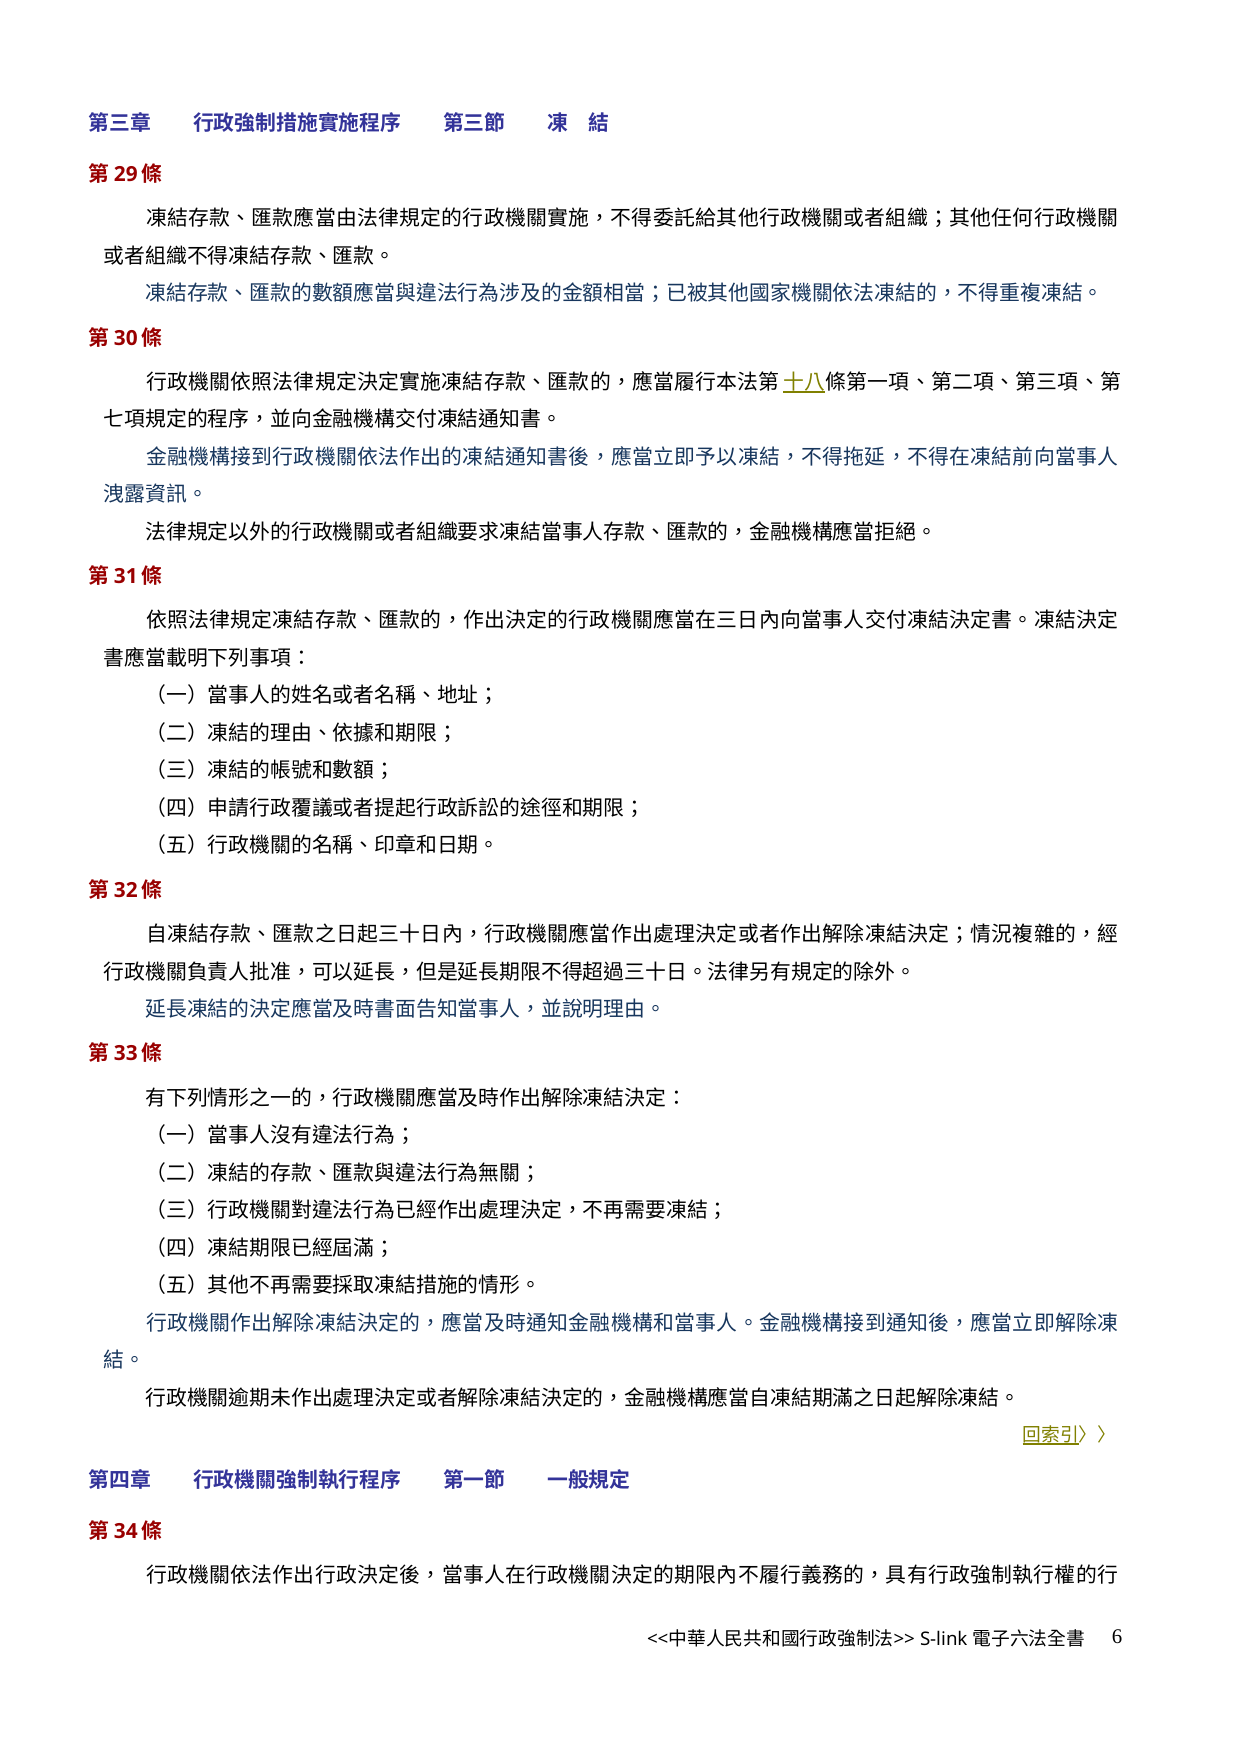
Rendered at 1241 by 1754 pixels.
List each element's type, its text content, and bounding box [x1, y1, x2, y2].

text 金融機構接到行政機關依法作出的凍結通知書後，應當立即予以凍結，不得拖延，不得在凍結前向當事人洩露資訊。 [103, 436, 1122, 511]
text 自凍結存款、匯款之日起三十日內，行政機關應當作出處理決定或者作出解除凍結決定；情況複雜的，經行政機關負責人批准，可以延長，但是延長期限不得超過三十日。法律另有規定的除外。 [103, 914, 1122, 989]
text 依照法律規定凍結存款、匯款的，作出決定的行政機關應當在三日內向當事人交付凍結決定書。凍結決定書應當載明下列事項： [103, 600, 1122, 675]
text （二）凍結的理由、依據和期限； [103, 713, 1122, 750]
text （四）凍結期限已經屆滿； [103, 1227, 1122, 1265]
text （一）當事人沒有違法行為； [103, 1115, 1122, 1152]
text （五）行政機關的名稱、印章和日期。 [103, 825, 1122, 863]
text 延長凍結的決定應當及時書面告知當事人，並說明理由。 [103, 989, 1122, 1026]
subtitle 第32條 [89, 873, 1122, 903]
subtitle 第31條 [89, 559, 1122, 590]
text （二）凍結的存款、匯款與違法行為無關； [103, 1152, 1122, 1190]
subtitle 第34條 [89, 1514, 1122, 1544]
text 行政機關依照法律規定決定實施凍結存款、匯款的，應當履行本法第十八條第一項、第二項、第三項、第七項規定的程序，並向金融機構交付凍結通知書。 [103, 361, 1122, 436]
text （一）當事人的姓名或者名稱、地址； [103, 675, 1122, 713]
text （三）行政機關對違法行為已經作出處理決定，不再需要凍結； [103, 1190, 1122, 1227]
text 行政機關作出解除凍結決定的，應當及時通知金融機構和當事人。金融機構接到通知後，應當立即解除凍結。 [103, 1302, 1122, 1377]
text （四）申請行政覆議或者提起行政訴訟的途徑和期限； [103, 788, 1122, 825]
text 有下列情形之一的，行政機關應當及時作出解除凍結決定： [103, 1077, 1122, 1115]
subtitle 第30條 [89, 321, 1122, 351]
text 回索引〉〉 [103, 1415, 1122, 1452]
subtitle 第四章 行政機關強制執行程序 第一節 一般規定 [89, 1463, 1122, 1493]
subtitle 第33條 [89, 1037, 1122, 1067]
subtitle 第三章 行政強制措施實施程序 第三節 凍 結 [89, 106, 1122, 136]
text 行政機關逾期未作出處理決定或者解除凍結決定的，金融機構應當自凍結期滿之日起解除凍結。 [103, 1377, 1122, 1415]
text （三）凍結的帳號和數額； [103, 750, 1122, 788]
text 凍結存款、匯款的數額應當與違法行為涉及的金額相當；已被其他國家機關依法凍結的，不得重複凍結。 [103, 273, 1122, 310]
text （五）其他不再需要採取凍結措施的情形。 [103, 1265, 1122, 1302]
text 法律規定以外的行政機關或者組織要求凍結當事人存款、匯款的，金融機構應當拒絕。 [103, 511, 1122, 549]
subtitle 第29條 [89, 157, 1122, 187]
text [103, 1554, 1122, 1592]
text 凍結存款、匯款應當由法律規定的行政機關實施，不得委託給其他行政機關或者組織；其他任何行政機關或者組織不得凍結存款、匯款。 [103, 198, 1122, 273]
